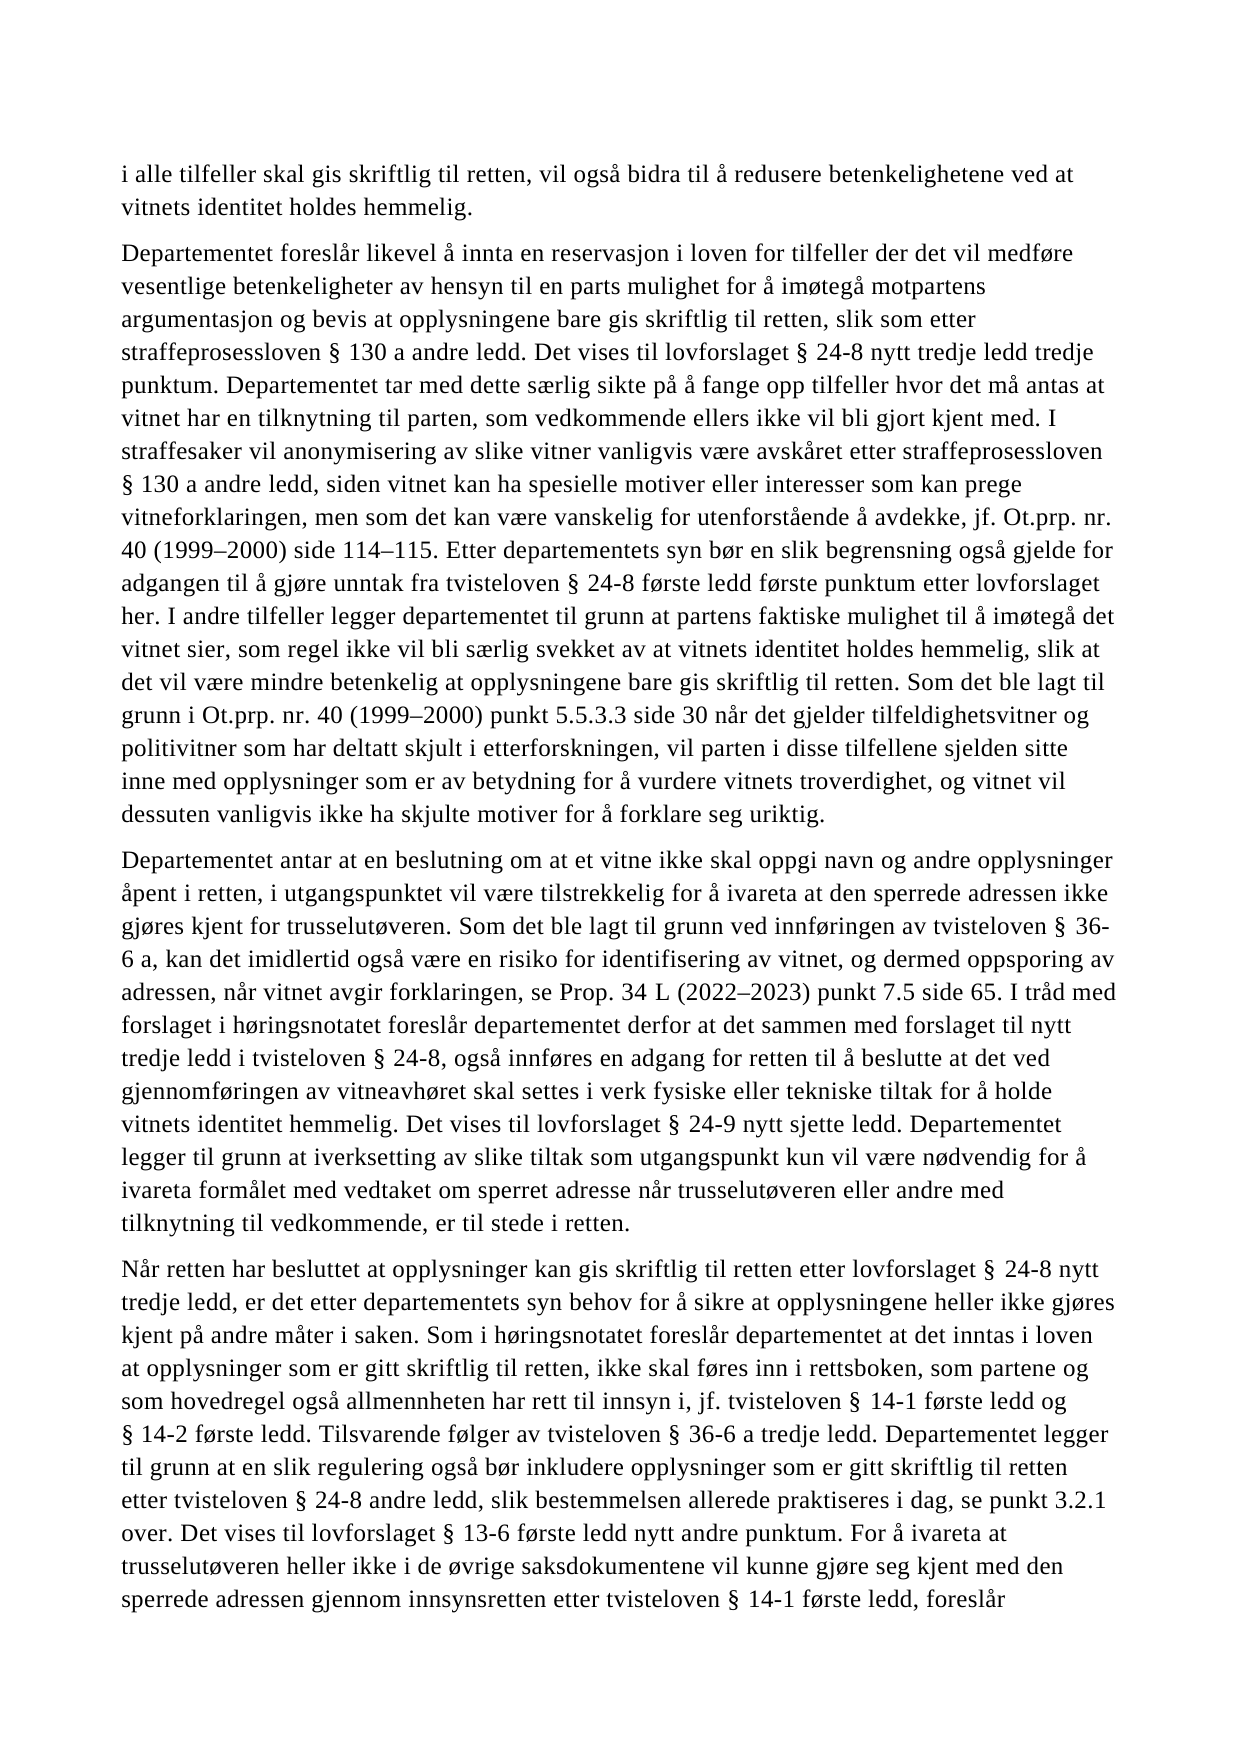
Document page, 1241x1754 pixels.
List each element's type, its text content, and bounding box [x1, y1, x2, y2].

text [121, 1254, 1119, 1613]
text Departementet foreslår likevel å innta en reservasjon i loven for tilfeller der det vil medføre vesentlige betenkeligheter av hensyn til en parts mulighet for å imøtegå motpartens argumentasjon og bevis at opplysningene bare gis skriftlig til retten, slik som etter straffeprosessloven § 130 a andre ledd. Det vises til lovforslaget § 24-8 nytt tredje ledd tredje punktum. Departementet tar med dette særlig sikte på å fange opp tilfeller hvor det må antas at vitnet har en tilknytning til parten, som vedkommende ellers ikke vil bli gjort kjent med. I straffesaker vil anonymisering av slike vitner vanligvis være avskåret etter straffeprosessloven § 130 a andre ledd, siden vitnet kan ha spesielle motiver eller interesser som kan prege vitneforklaringen, men som det kan være vanskelig for utenforstående å avdekke, jf. Ot.prp. nr. 40 (1999–2000) side 114–115. Etter departementets syn bør en slik begrensning også gjelde for adgangen til å gjøre unntak fra tvisteloven § 24-8 første ledd første punktum etter lovforslaget her. I andre tilfeller legger departementet til grunn at partens faktiske mulighet til å imøtegå det vitnet sier, som regel ikke vil bli særlig svekket av at vitnets identitet holdes hemmelig, slik at det vil være mindre betenkelig at opplysningene bare gis skriftlig til retten. Som det ble lagt til grunn i Ot.prp. nr. 40 (1999–2000) punkt 5.5.3.3 side 30 når det gjelder tilfeldighetsvitner og politivitner som har deltatt skjult i etterforskningen, vil parten i disse tilfellene sjelden sitte inne med opplysninger som er av betydning for å vurdere vitnets troverdighet, og vitnet vil dessuten vanligvis ikke ha skjulte motiver for å forklare seg uriktig. [121, 238, 1119, 828]
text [121, 159, 1119, 221]
text Departementet antar at en beslutning om at et vitne ikke skal oppgi navn og andre opplysninger åpent i retten, i utgangspunktet vil være tilstrekkelig for å ivareta at den sperrede adressen ikke gjøres kjent for trusselutøveren. Som det ble lagt til grunn ved innføringen av tvisteloven § 36-6 a, kan det imidlertid også være en risiko for identifisering av vitnet, og dermed oppsporing av adressen, når vitnet avgir forklaringen, se Prop. 34 L (2022–2023) punkt 7.5 side 65. I tråd med forslaget i høringsnotatet foreslår departementet derfor at det sammen med forslaget til nytt tredje ledd i tvisteloven § 24-8, også innføres en adgang for retten til å beslutte at det ved gjennomføringen av vitneavhøret skal settes i verk fysiske eller tekniske tiltak for å holde vitnets identitet hemmelig. Det vises til lovforslaget § 24-9 nytt sjette ledd. Departementet legger til grunn at iverksetting av slike tiltak som utgangspunkt kun vil være nødvendig for å ivareta formålet med vedtaket om sperret adresse når trusselutøveren eller andre med tilknytning til vedkommende, er til stede i retten. [121, 845, 1119, 1237]
